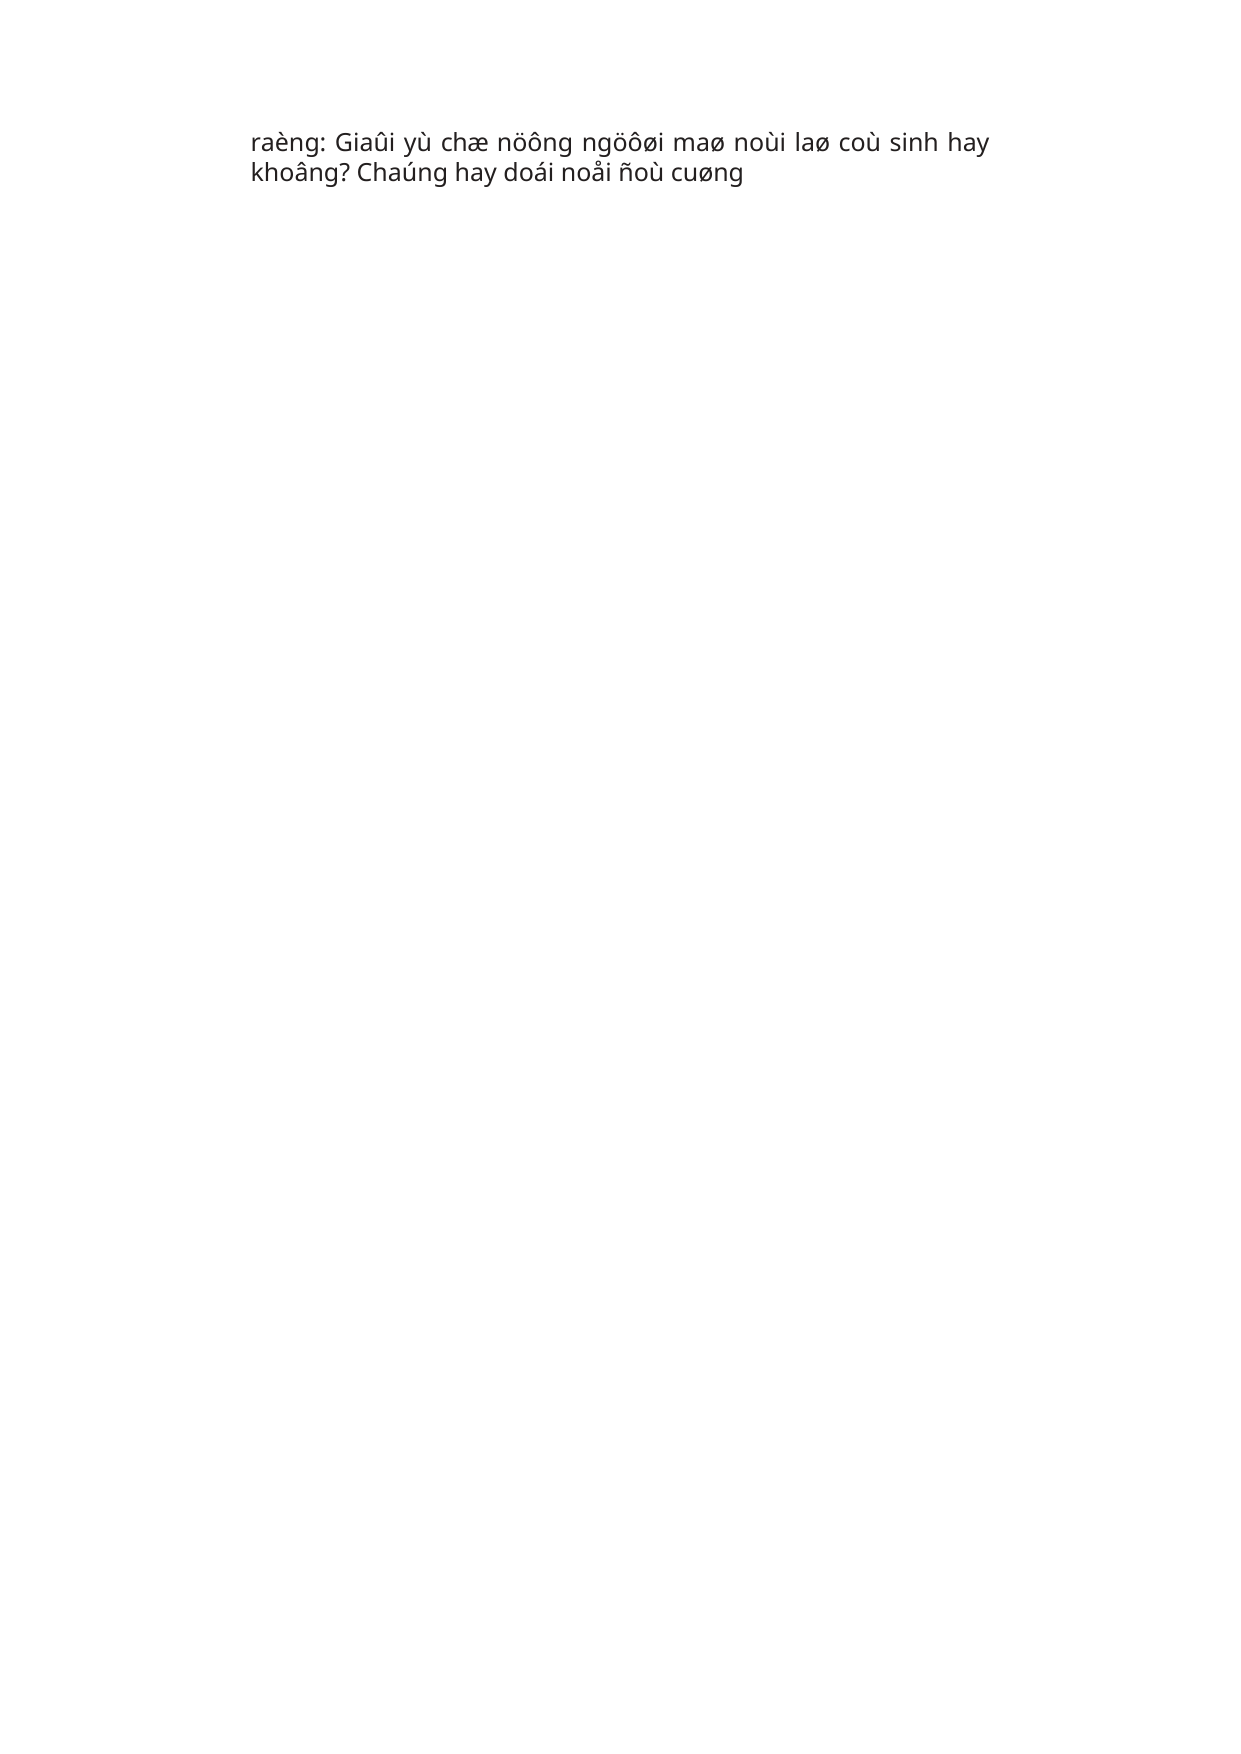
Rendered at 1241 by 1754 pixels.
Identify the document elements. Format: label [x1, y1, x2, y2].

text [250, 127, 990, 189]
